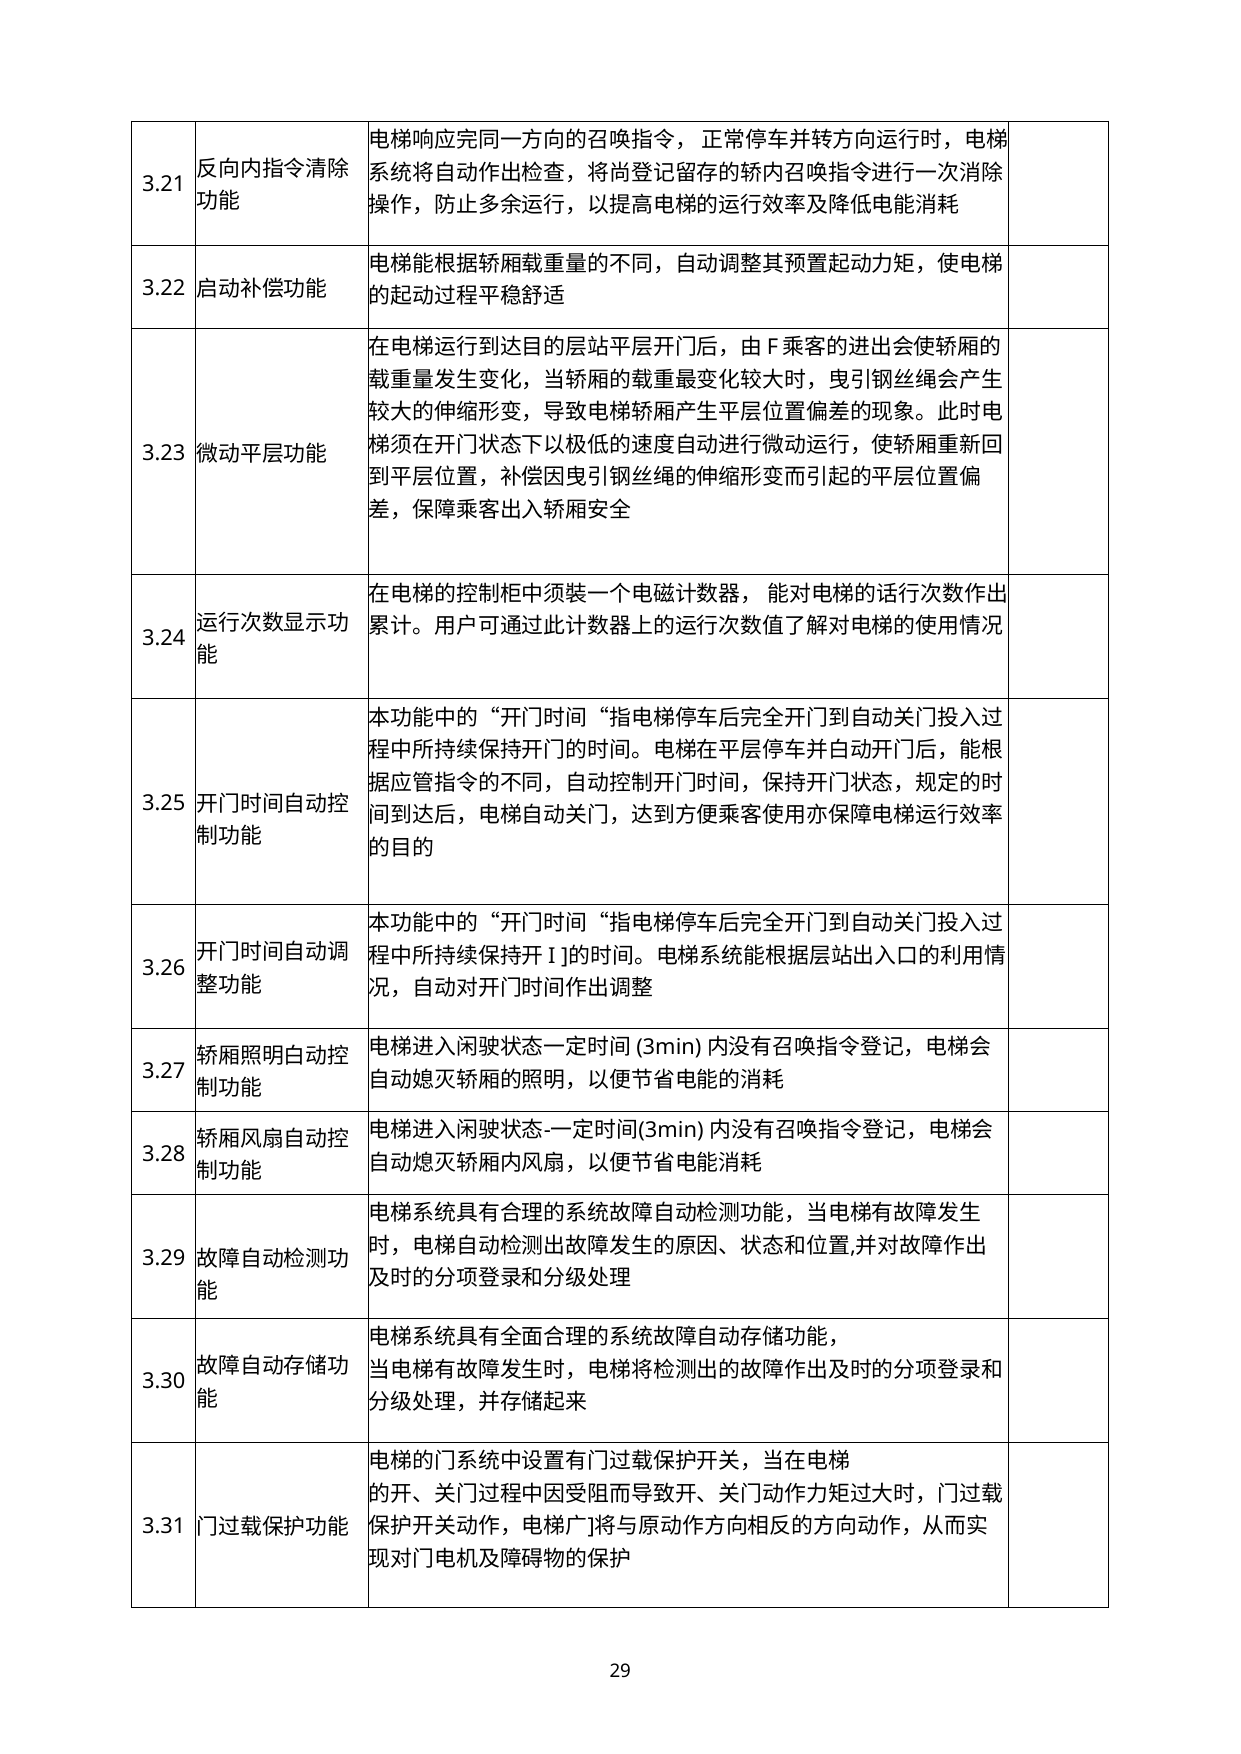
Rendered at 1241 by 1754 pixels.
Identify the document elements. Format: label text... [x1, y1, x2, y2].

table_cell 本功能中的“开门时间“指电梯停车后完全开门到自动关门投入过程中所持续保持开门的时间。电梯在平层停车并白动开门后，能根据应管指令的不同，自动控制开门时间，保持开门状态，规定的时间到达后，电梯自动关门，达到方便乘客使用亦保障电梯运行效率的目的 [369, 699, 1008, 904]
table_cell 3.28 [132, 1112, 195, 1194]
table_cell [1009, 1112, 1108, 1194]
table_cell 微动平层功能 [196, 329, 368, 574]
table_cell 电梯能根据轿厢载重量的不同，自动调整其预置起动力矩，使电梯的起动过程平稳舒适 [369, 246, 1008, 328]
table_cell 在电梯的控制柜中须裝一个电磁计数器， 能对电梯的话行次数作出累计。用户可通过此计数器上的运行次数值了解对电梯的使用情况 [369, 575, 1008, 698]
table_cell 开门时间自动控制功能 [196, 699, 368, 904]
table_cell [1009, 699, 1108, 904]
table_cell 运行次数显示功能 [196, 575, 368, 698]
table_cell [1009, 905, 1108, 1028]
table_cell 电梯的门系统中设置有门过载保护开关，当在电梯 的开、关门过程中因受阻而导致开、关门动作力矩过大时，门过载保护开关动作，电梯广]将与原动作方向相反的方向动作，从而实现对门电机及障碍物的保护 [369, 1443, 1008, 1607]
table_cell 在电梯运行到达目的层站平层开门后，由F乘客的进出会使轿厢的载重量发生变化，当轿厢的载重最变化较大时，曳引钢丝绳会产生较大的伸缩形变，导致电梯轿厢产生平层位置偏差的现象。此时电梯须在开门状态下以极低的速度自动进行微动运行，使轿厢重新回到平层位置，补偿因曳引钢丝绳的伸缩形变而引起的平层位置偏差，保障乘客出入轿厢安全 [369, 329, 1008, 574]
table_cell 3.25 [132, 699, 195, 904]
table_cell 3.29 [132, 1195, 195, 1318]
table_cell [1009, 1319, 1108, 1442]
table_cell [1009, 1029, 1108, 1111]
table_cell 反向内指令清除功能 [196, 122, 368, 244]
table_cell 3.23 [132, 329, 195, 574]
table_cell 启动补偿功能 [196, 246, 368, 328]
table_cell 3.31 [132, 1443, 195, 1607]
table_cell 电梯系统具有合理的系统故障自动检测功能，当电梯有故障发生时，电梯自动检测出故障发生的原因、状态和位置,并对故障作出及时的分项登录和分级处理 [369, 1195, 1008, 1318]
table_cell 电梯进入闲驶状态一定时间 (3min) 内没有召唤指令登记，电梯会自动媳灭轿厢的照明，以便节省电能的消耗 [369, 1029, 1008, 1111]
table_cell [1009, 1443, 1108, 1607]
table_cell 开门时间自动调整功能 [196, 905, 368, 1028]
table_cell 3.30 [132, 1319, 195, 1442]
table_cell [1009, 1195, 1108, 1318]
table_cell 3.21 [132, 122, 195, 244]
table_cell 门过载保护功能 [196, 1443, 368, 1607]
table_cell 本功能中的“开门时间“指电梯停车后完全开门到自动关门投入过程中所持续保持开I ]的时间。电梯系统能根据层站出入口的利用情况，自动对开门时间作出调整 [369, 905, 1008, 1028]
table_cell [1009, 329, 1108, 574]
table_cell 电梯系统具有全面合理的系统故障自动存储功能， 当电梯有故障发生时，电梯将检测出的故障作出及时的分项登录和分级处理，并存储起来 [369, 1319, 1008, 1442]
table_cell 3.27 [132, 1029, 195, 1111]
table_cell [1009, 122, 1108, 244]
table_cell 3.24 [132, 575, 195, 698]
table_cell 轿厢照明白动控制功能 [196, 1029, 368, 1111]
table_cell [1009, 246, 1108, 328]
table_cell 3.26 [132, 905, 195, 1028]
table_cell 轿厢风扇自动控制功能 [196, 1112, 368, 1194]
table_cell 电梯响应完同一方向的召唤指令， 正常停车并转方向运行时，电梯系统将自动作出检查，将尚登记留存的轿内召唤指令进行一次消除操作，防止多余运行，以提高电梯的运行效率及降低电能消耗 [369, 122, 1008, 244]
table_cell 故障自动存储功能 [196, 1319, 368, 1442]
table_cell [1009, 575, 1108, 698]
table_cell 电梯进入闲驶状态-一定时间(3min) 内没有召唤指令登记，电梯会自动熄灭轿厢内风扇，以便节省电能消耗 [369, 1112, 1008, 1194]
table_cell 故障自动检测功能 [196, 1195, 368, 1318]
table_cell 3.22 [132, 246, 195, 328]
